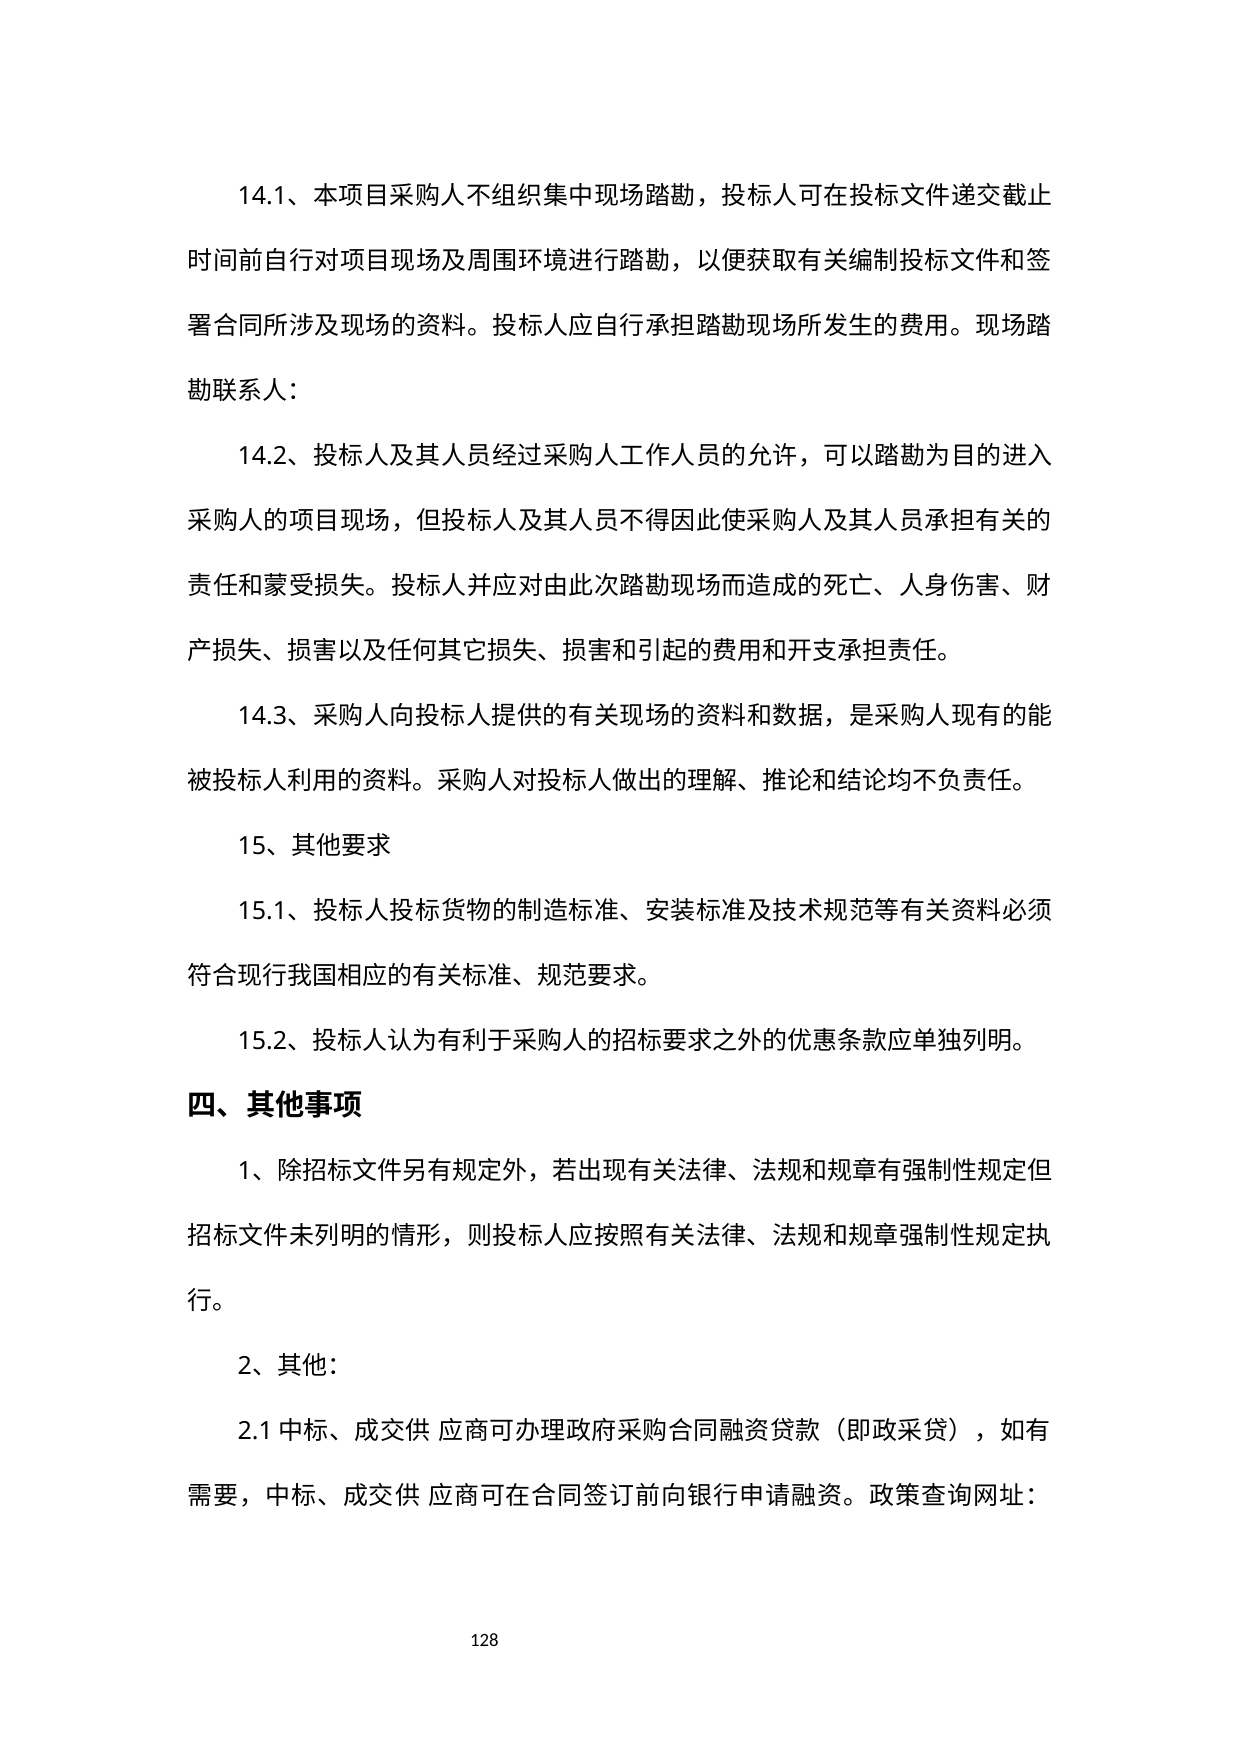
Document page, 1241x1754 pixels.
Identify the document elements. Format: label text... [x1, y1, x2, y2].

text 四、其他事项 [187, 1072, 1053, 1137]
text 2、其他： [187, 1332, 1053, 1397]
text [187, 1397, 1053, 1527]
text 15、其他要求 [187, 812, 1053, 877]
text 15.1、投标人投标货物的制造标准、安装标准及技术规范等有关资料必须符合现行我国相应的有关标准、规范要求。 [187, 877, 1053, 1007]
text 14.3、采购人向投标人提供的有关现场的资料和数据，是采购人现有的能被投标人利用的资料。采购人对投标人做出的理解、推论和结论均不负责任。 [187, 682, 1053, 812]
text 14.1、本项目采购人不组织集中现场踏勘，投标人可在投标文件递交截止时间前自行对项目现场及周围环境进行踏勘，以便获取有关编制投标文件和签署合同所涉及现场的资料。投标人应自行承担踏勘现场所发生的费用。现场踏勘联系人： [187, 162, 1053, 422]
text 1、除招标文件另有规定外，若出现有关法律、法规和规章有强制性规定但招标文件未列明的情形，则投标人应按照有关法律、法规和规章强制性规定执行。 [187, 1137, 1053, 1332]
text 15.2、投标人认为有利于采购人的招标要求之外的优惠条款应单独列明。 [187, 1007, 1053, 1072]
text 14.2、投标人及其人员经过采购人工作人员的允许，可以踏勘为目的进入采购人的项目现场，但投标人及其人员不得因此使采购人及其人员承担有关的责任和蒙受损失。投标人并应对由此次踏勘现场而造成的死亡、人身伤害、财产损失、损害以及任何其它损失、损害和引起的费用和开支承担责任。 [187, 422, 1053, 682]
